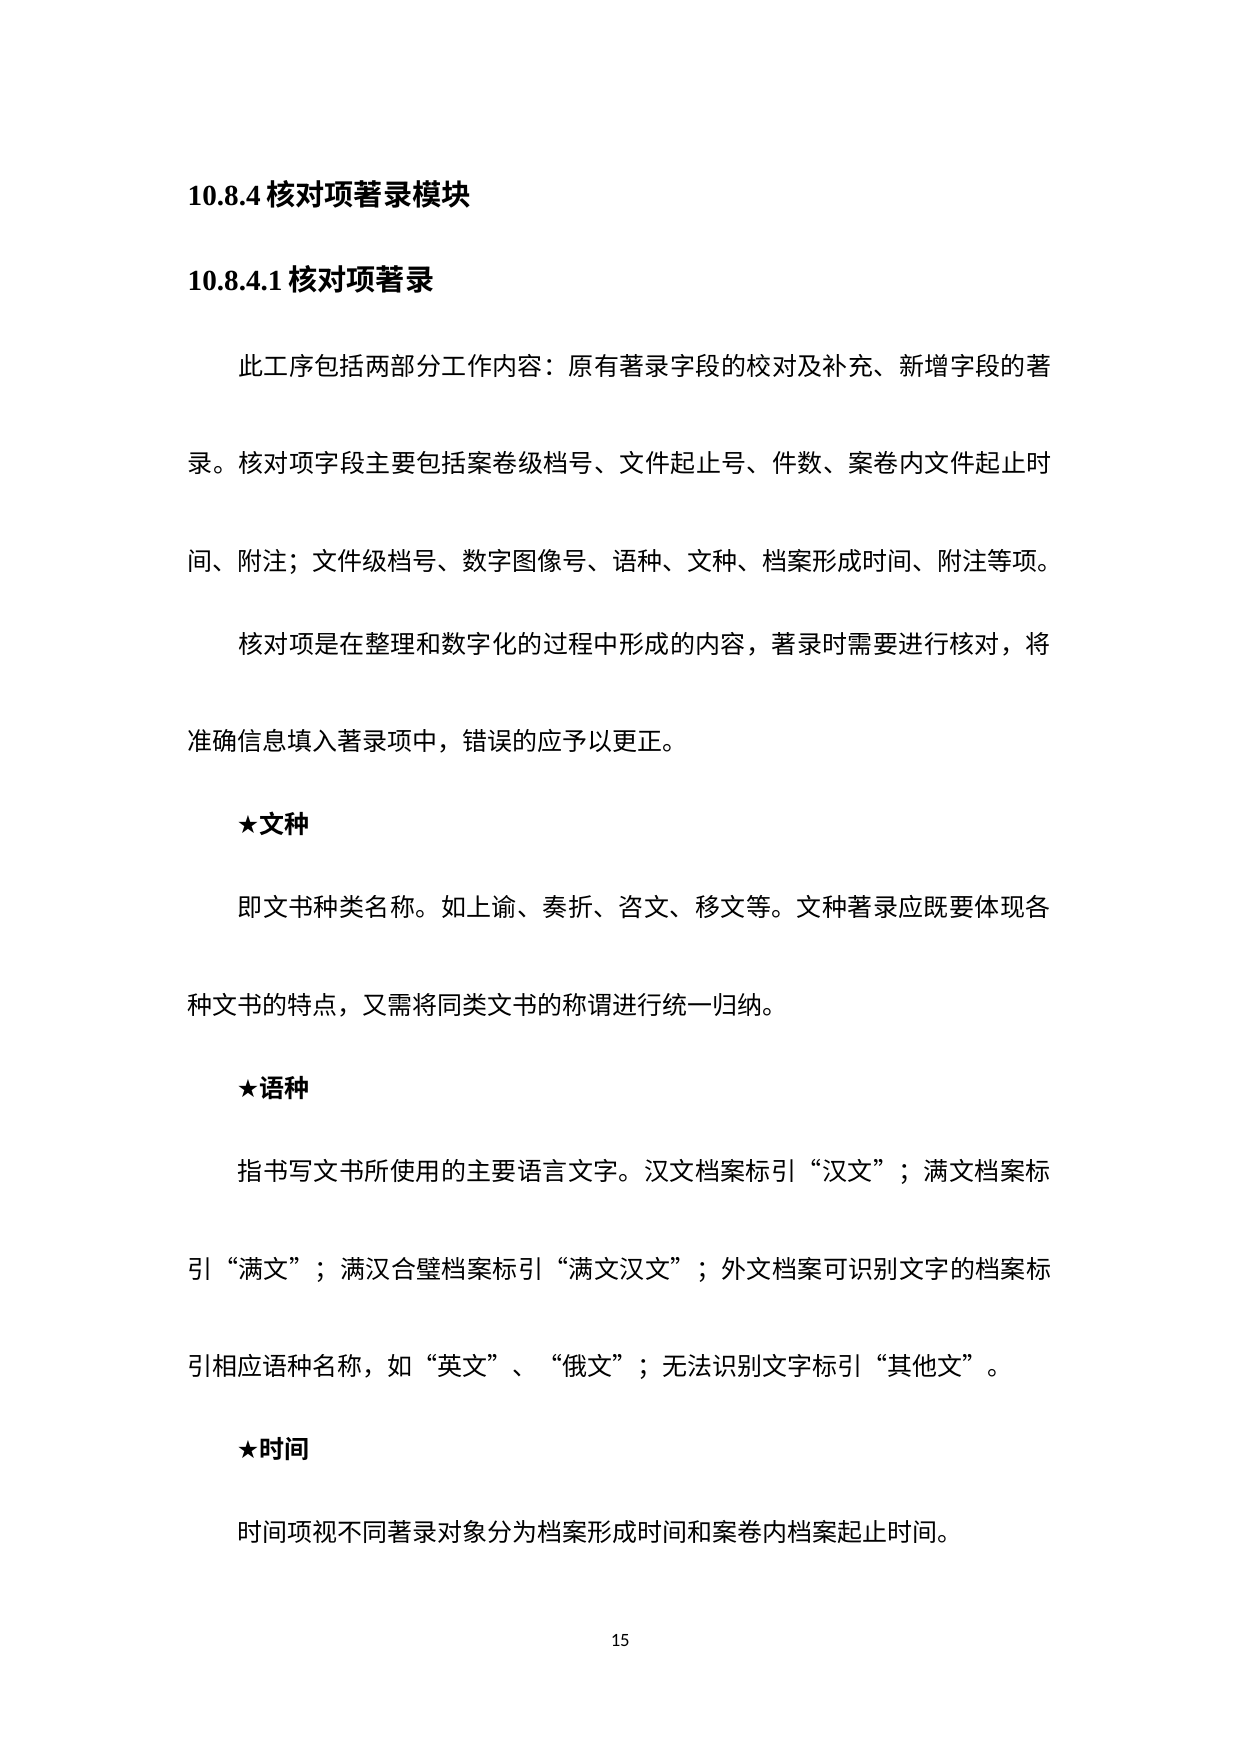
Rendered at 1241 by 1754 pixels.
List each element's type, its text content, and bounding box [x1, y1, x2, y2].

text ★时间 [187, 1415, 1053, 1480]
text 指书写文书所使用的主要语言文字。汉文档案标引“汉文”；满文档案标引“满文”；满汉合璧档案标引“满文汉文”；外文档案可识别文字的档案标引相应语种名称，如“英文”、“俄文”；无法识别文字标引“其他文”。 [187, 1137, 1053, 1397]
subtitle 10.8.4核对项著录模块 [187, 162, 1053, 227]
text 此工序包括两部分工作内容：原有著录字段的校对及补充、新增字段的著录。核对项字段主要包括案卷级档号、文件起止号、件数、案卷内文件起止时间、附注；文件级档号、数字图像号、语种、文种、档案形成时间、附注等项。 [187, 332, 1053, 592]
text 核对项是在整理和数字化的过程中形成的内容，著录时需要进行核对，将准确信息填入著录项中，错误的应予以更正。 [187, 610, 1053, 772]
text 即文书种类名称。如上谕、奏折、咨文、移文等。文种著录应既要体现各种文书的特点，又需将同类文书的称谓进行统一归纳。 [187, 873, 1053, 1036]
text ★文种 [187, 790, 1053, 855]
subtitle 10.8.4.1核对项著录 [187, 247, 1053, 312]
text ★语种 [187, 1054, 1053, 1119]
text 时间项视不同著录对象分为档案形成时间和案卷内档案起止时间。 [187, 1498, 1053, 1563]
